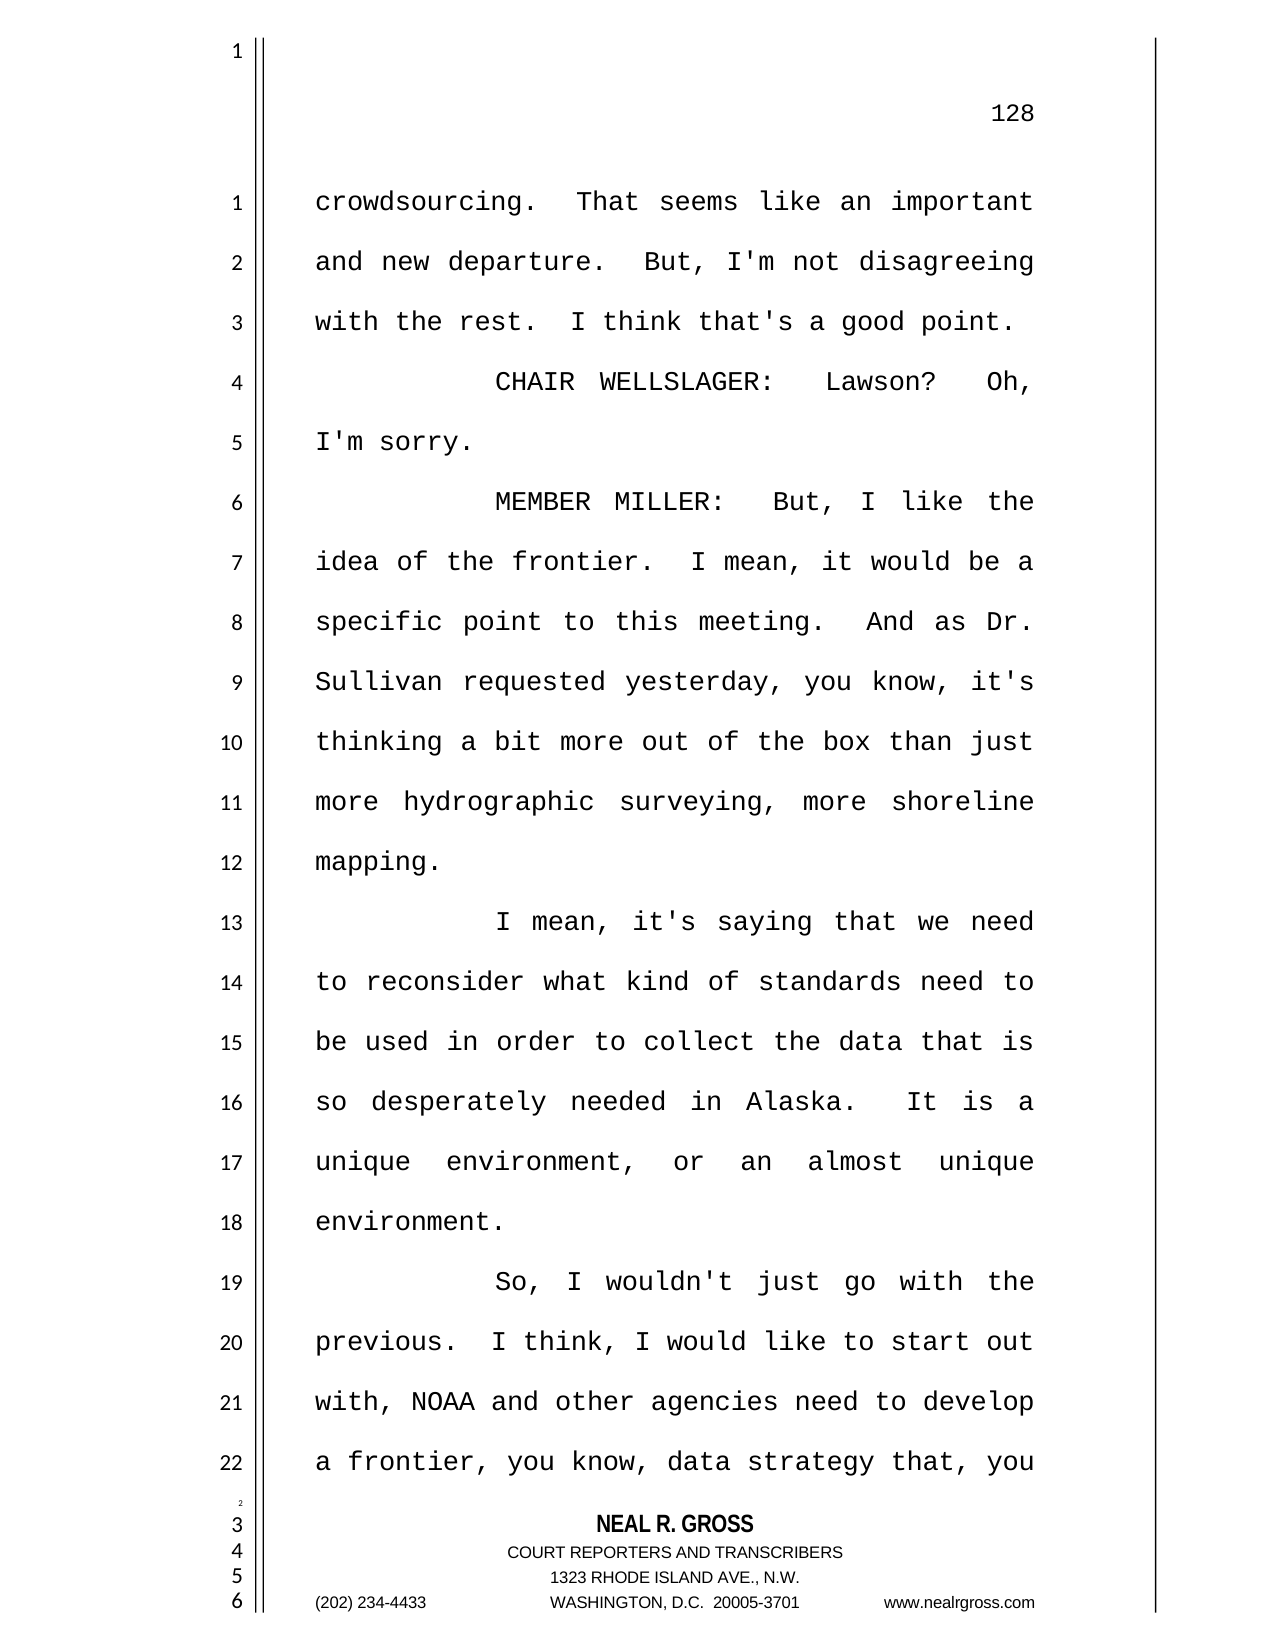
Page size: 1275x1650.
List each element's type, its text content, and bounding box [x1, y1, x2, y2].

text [315, 1242, 1035, 1482]
text MEMBER MILLER: But, I like the idea of the frontier. I mean, it would be a specific point to this meeting. And as Dr. Sullivan requested yesterday, you know, it's thinking a bit more out of the box than just more hydrographic surveying, more shoreline mapping. [315, 462, 1035, 882]
text CHAIR WELLSLAGER: Lawson? Oh, I'm sorry. [315, 342, 1035, 462]
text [315, 162, 1035, 342]
text I mean, it's saying that we need to reconsider what kind of standards need to be used in order to collect the data that is so desperately needed in Alaska. It is a unique environment, or an almost unique environment. [315, 882, 1035, 1242]
